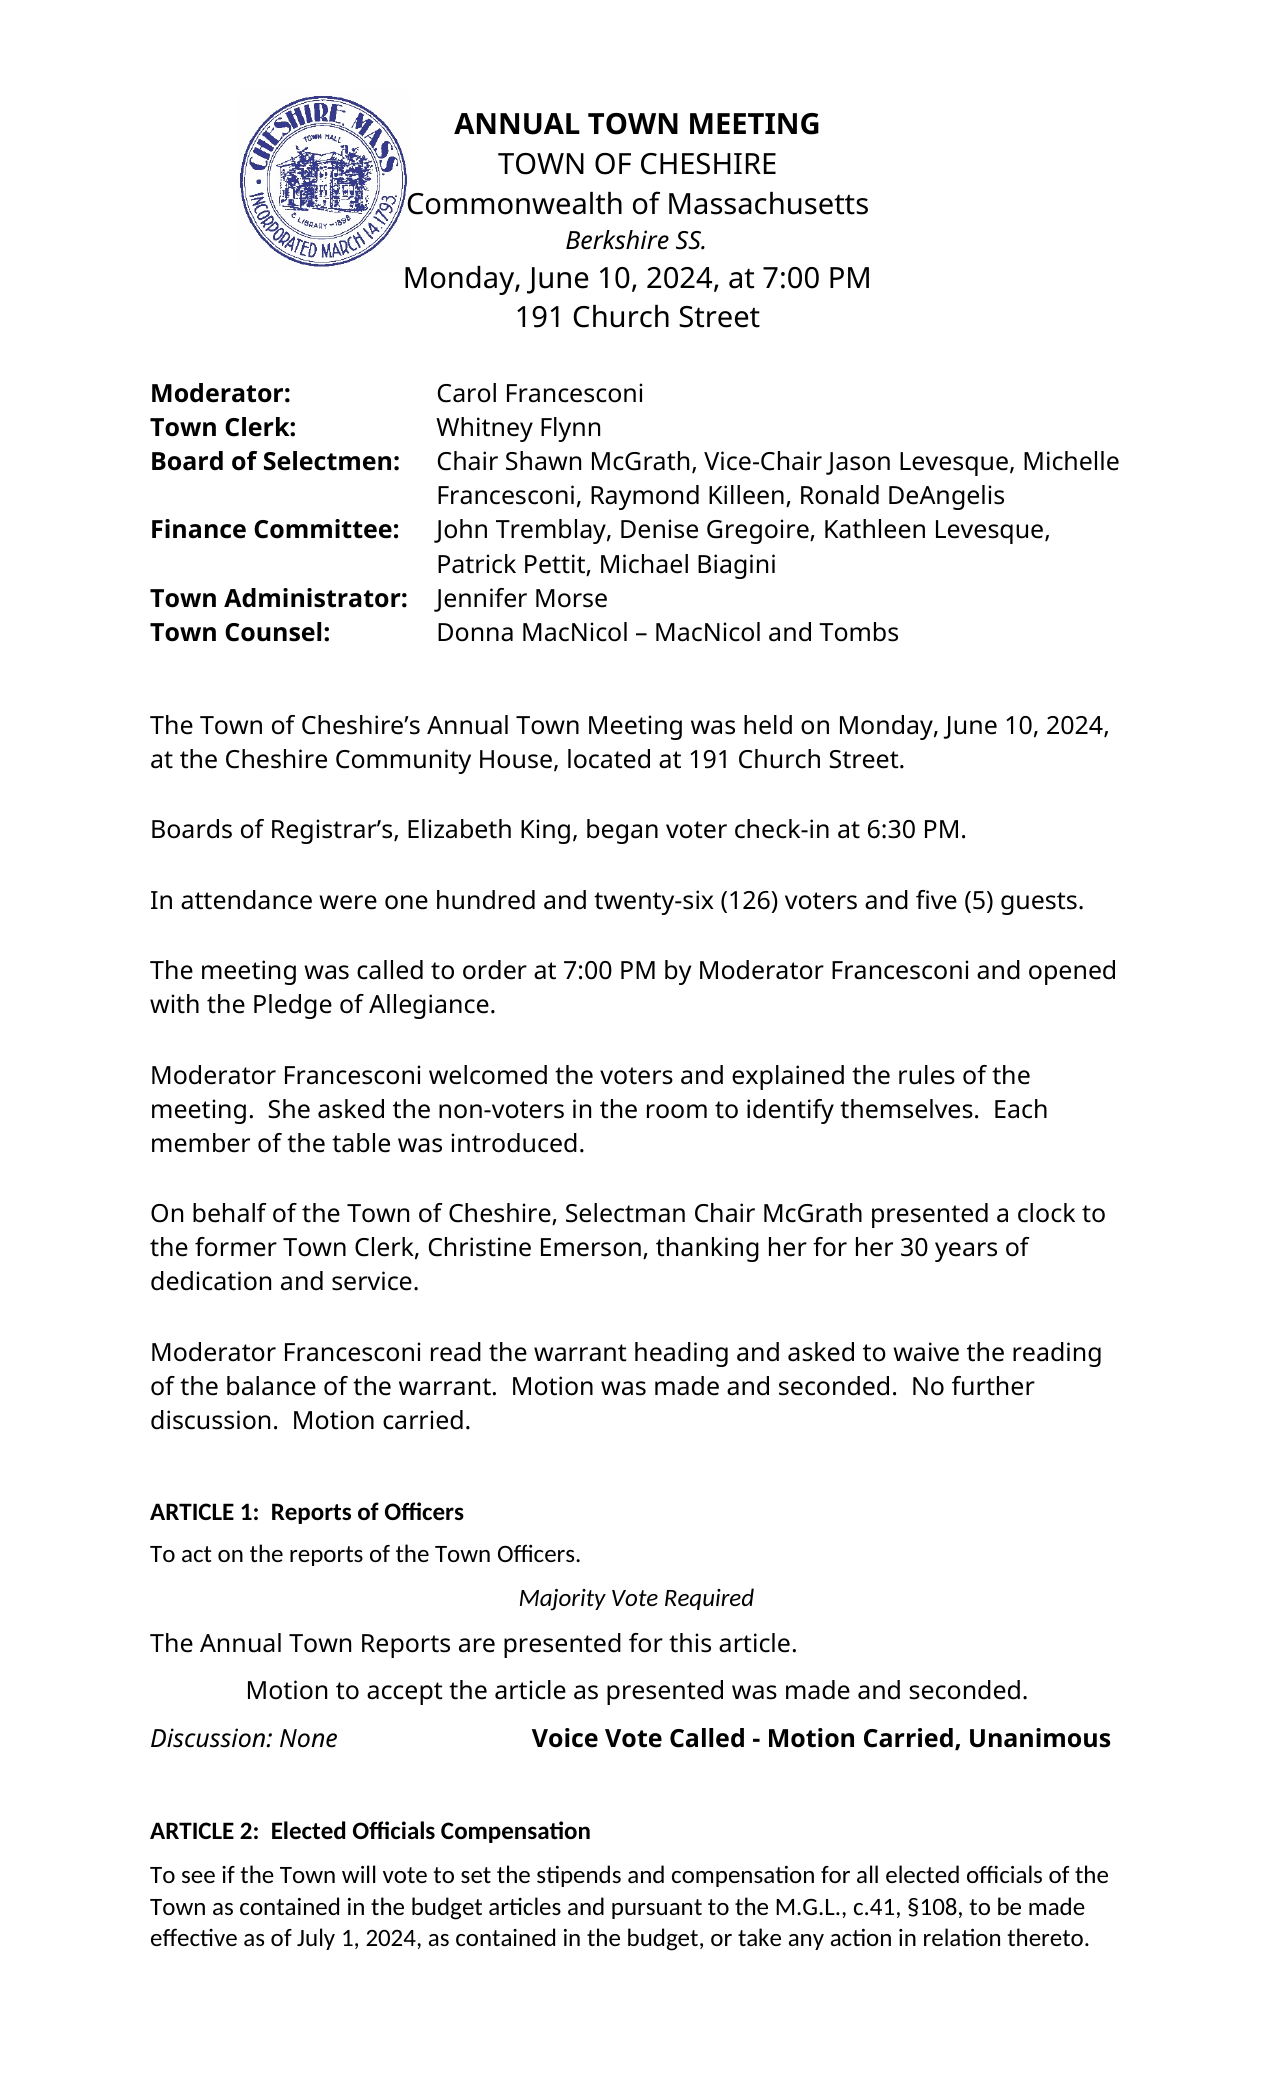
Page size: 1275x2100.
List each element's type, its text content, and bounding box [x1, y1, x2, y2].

text ANNUAL TOWN MEETING [150, 104, 1125, 143]
text Town Clerk: Whitney Flynn [150, 410, 1125, 444]
text The Town of Cheshire’s Annual Town Meeting was held on Monday, June 10, 2024, at the Cheshire Community House, located at 191 Church Street. [150, 707, 1125, 776]
text Boards of Registrar’s, Elizabeth King, began voter check-in at 6:30 PM. [150, 812, 1125, 846]
text Finance Committee: John Tremblay, Denise Gregoire, Kathleen Levesque, Patrick Pettit, Michael Biagini [150, 512, 1125, 580]
text ARTICLE 1: Reports of Officers [150, 1496, 1125, 1526]
text Moderator: Carol Francesconi [150, 376, 1125, 410]
text Town Administrator: Jennifer Morse [150, 580, 1125, 614]
text Monday, June 10, 2024, at 7:00 PM [150, 257, 1125, 297]
text Board of Selectmen: Chair Shawn McGrath, Vice-Chair Jason Levesque, Michelle Francesconi, Raymond Killeen, Ronald DeAngelis [150, 444, 1125, 512]
text TOWN OF CHESHIRE [150, 143, 1125, 183]
text Berkshire SS. [150, 223, 1125, 257]
text On behalf of the Town of Cheshire, Selectman Chair McGrath presented a clock to the former Town Clerk, Christine Emerson, thanking her for her 30 years of dedication and service. [150, 1196, 1125, 1298]
text To act on the reports of the Town Officers. [150, 1539, 1125, 1569]
picture [237, 89, 410, 104]
text ARTICLE 2: Elected Officials Compensation [150, 1816, 1125, 1846]
text Moderator Francesconi read the warrant heading and asked to waive the reading of the balance of the warrant. Motion was made and seconded. No further discussion. Motion carried. [150, 1334, 1125, 1437]
text 191 Church Street [150, 297, 1125, 336]
text The meeting was called to order at 7:00 PM by Moderator Francesconi and opened with the Pledge of Allegiance. [150, 953, 1125, 1021]
text Moderator Francesconi welcomed the voters and explained the rules of the meeting. She asked the non-voters in the room to identify themselves. Each member of the table was introduced. [150, 1057, 1125, 1159]
text Motion to accept the article as presented was made and seconded. [150, 1673, 1125, 1707]
text Town Counsel: Donna MacNicol – MacNicol and Tombs [150, 614, 1125, 648]
text Majority Vote Required [150, 1582, 1125, 1612]
text In attendance were one hundred and twenty-six (126) voters and five (5) guests. [150, 882, 1125, 916]
text Discussion: None Voice Vote Called - Motion Carried, Unanimous [150, 1721, 1125, 1754]
text Commonwealth of Massachusetts [150, 183, 1125, 223]
text The Annual Town Reports are presented for this article. [150, 1626, 1125, 1659]
text To see if the Town will vote to set the stipends and compensation for all elected officials of the Town as contained in the budget articles and pursuant to the M.G.L., c.41, §108, to be made effective as of July 1, 2024, as contained in the budget, or take any action in relation thereto. [150, 1859, 1125, 1953]
